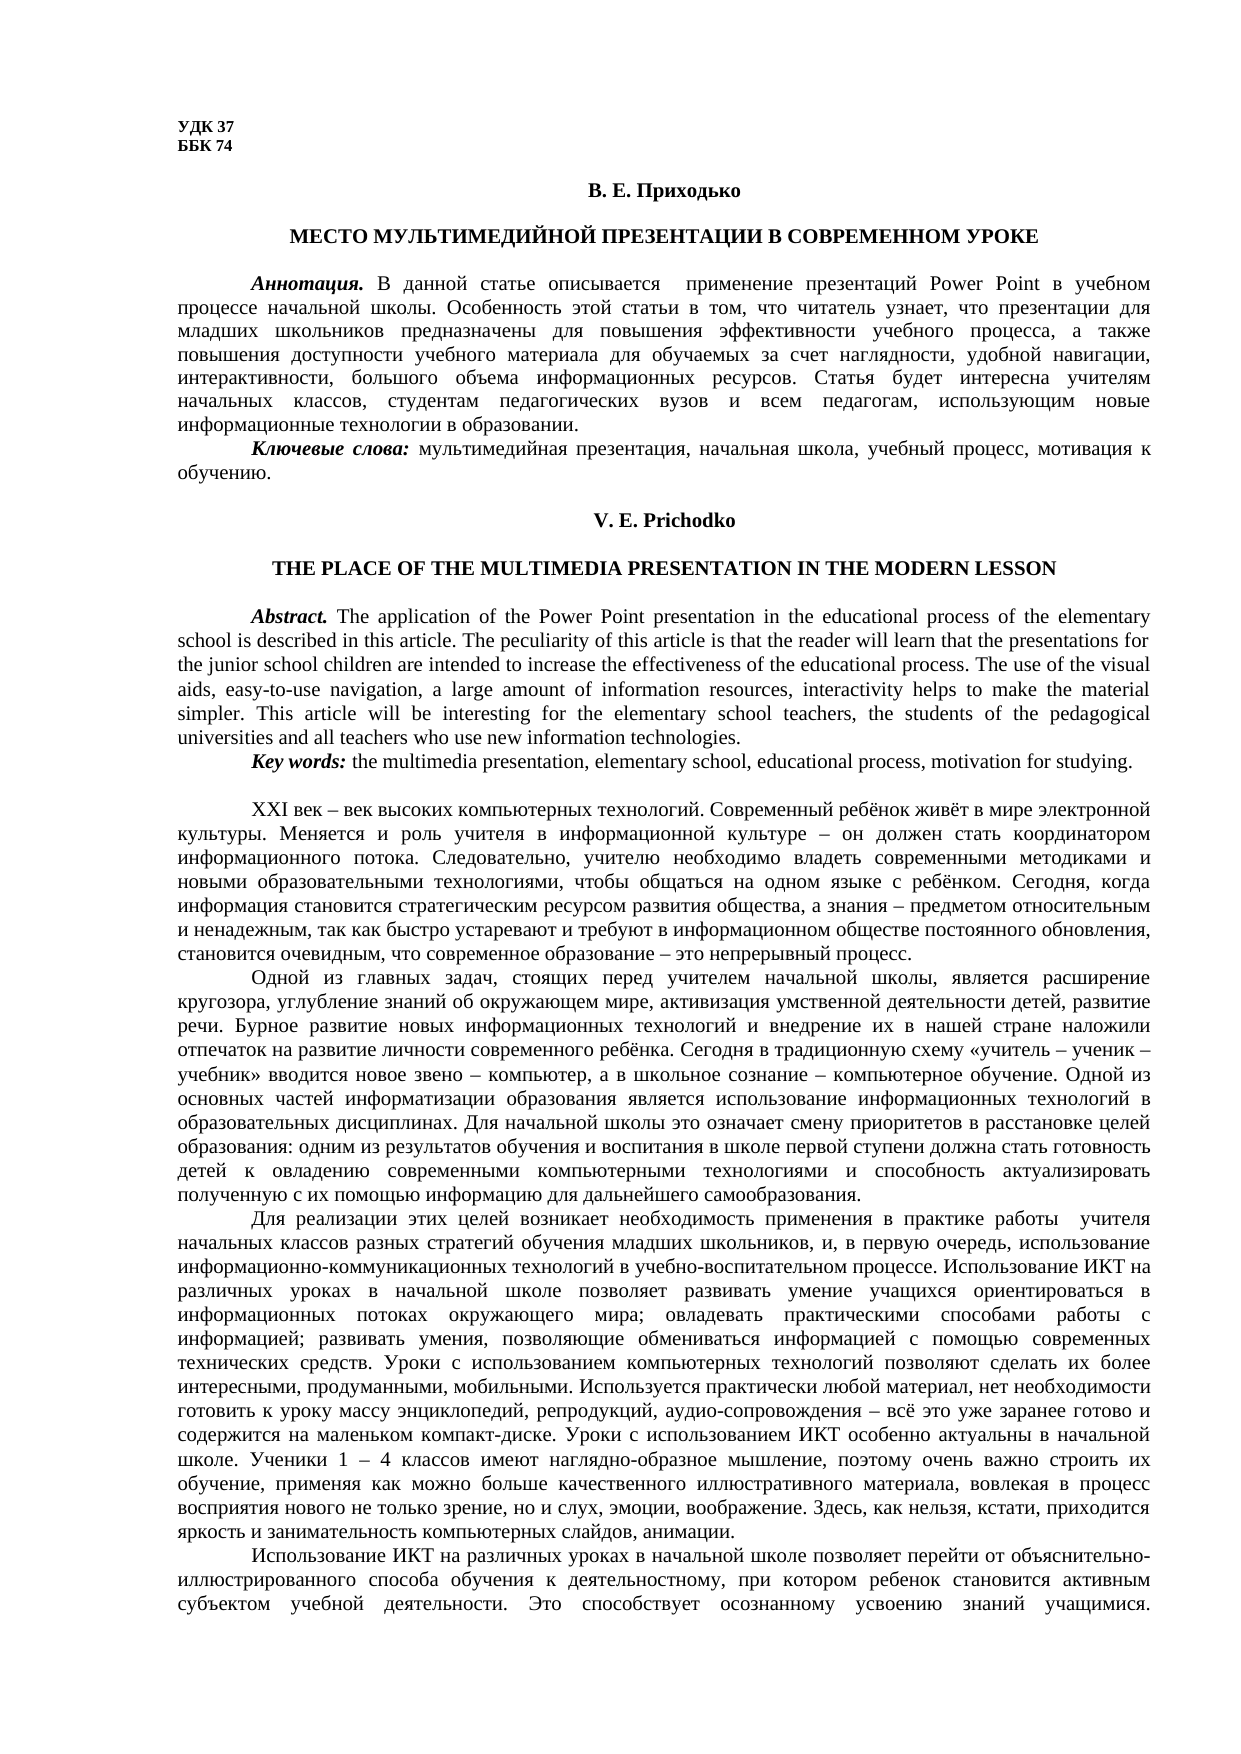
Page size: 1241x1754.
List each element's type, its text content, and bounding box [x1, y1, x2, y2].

text В. Е. Приходько [177, 178, 1152, 202]
text Одной из главных задач, стоящих перед учителем начальной школы, является расширение кругозора, углубление знаний об окружающем мире, активизация умственной деятельности детей, развитие речи. Бурное развитие новых информационных технологий и внедрение их в нашей стране наложили отпечаток на развитие личности современного ребёнка. Сегодня в традиционную схему «учитель – ученик – учебник» вводится новое звено – компьютер, а в школьное сознание – компьютерное обучение. Одной из основных частей информатизации образования является использование информационных технологий в образовательных дисциплинах. Для начальной школы это означает смену приоритетов в расстановке целей образования: одним из результатов обучения и воспитания в школе первой ступени должна стать готовность детей к овладению современными компьютерными технологиями и способность актуализировать полученную с их помощью информацию для дальнейшего самообразования. [177, 965, 1152, 1206]
text Для реализации этих целей возникает необходимость применения в практике работы учителя начальных классов разных стратегий обучения младших школьников, и, в первую очередь, использование информационно-коммуникационных технологий в учебно-воспитательном процессе. Использование ИКТ на различных уроках в начальной школе позволяет развивать умение учащихся ориентироваться в информационных потоках окружающего мира; овладевать практическими способами работы с информацией; развивать умения, позволяющие обмениваться информацией с помощью современных технических средств. Уроки с использованием компьютерных технологий позволяют сделать их более интересными, продуманными, мобильными. Используется практически любой материал, нет необходимости готовить к уроку массу энциклопедий, репродукций, аудио-сопровождения – всё это уже заранее готово и содержится на маленьком компакт-диске. Уроки с использованием ИКТ особенно актуальны в начальной школе. Ученики 1 – 4 классов имеют наглядно-образное мышление, поэтому очень важно строить их обучение, применяя как можно больше качественного иллюстративного материала, вовлекая в процесс восприятия нового не только зрение, но и слух, эмоции, воображение. Здесь, как нельзя, кстати, приходится яркость и занимательность компьютерных слайдов, анимации. [177, 1206, 1152, 1543]
text МЕСТО МУЛЬТИМЕДИЙНОЙ ПРЕЗЕНТАЦИИ В СОВРЕМЕННОМ УРОКЕ [177, 225, 1152, 248]
text XXI век – век высоких компьютерных технологий. Современный ребёнок живёт в мире электронной культуры. Меняется и роль учителя в информационной культуре – он должен стать координатором информационного потока. Следовательно, учителю необходимо владеть современными методиками и новыми образовательными технологиями, чтобы общаться на одном языке с ребёнком. Сегодня, когда информация становится стратегическим ресурсом развития общества, а знания – предметом относительным и ненадежным, так как быстро устаревают и требуют в информационном обществе постоянного обновления, становится очевидным, что современное образование – это непрерывный процесс. [177, 797, 1152, 965]
text THE PLACE OF THE MULTIMEDIA PRESENTATION IN THE MODERN LESSON [177, 556, 1152, 580]
text Abstract. The application of the Power Point presentation in the educational process of the elementary school is described in this article. The peculiarity of this article is that the reader will learn that the presentations for the junior school children are intended to increase the effectiveness of the educational process. The use of the visual aids, easy-to-use navigation, a large amount of information resources, interactivity helps to make the material simpler. This article will be interesting for the elementary school teachers, the students of the pedagogical universities and all teachers who use new information technologies. [177, 604, 1152, 749]
text V. E. Prichodko [177, 508, 1152, 532]
text Key words: the multimedia presentation, elementary school, educational process, motivation for studying. [177, 749, 1152, 773]
text ББК 74 [177, 137, 1152, 155]
text УДК 37 [177, 118, 1152, 137]
text Ключевые слова: мультимедийная презентация, начальная школа, учебный процесс, мотивация к обучению. [177, 436, 1152, 484]
text Аннотация. В данной статье описывается применение презентаций Power Point в учебном процессе начальной школы. Особенность этой статьи в том, что читатель узнает, что презентации для младших школьников предназначены для повышения эффективности учебного процесса, а также повышения доступности учебного материала для обучаемых за счет наглядности, удобной навигации, интерактивности, большого объема информационных ресурсов. Статья будет интересна учителям начальных классов, студентам педагогических вузов и всем педагогам, использующим новые информационные технологии в образовании. [177, 272, 1152, 436]
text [177, 1543, 1152, 1615]
